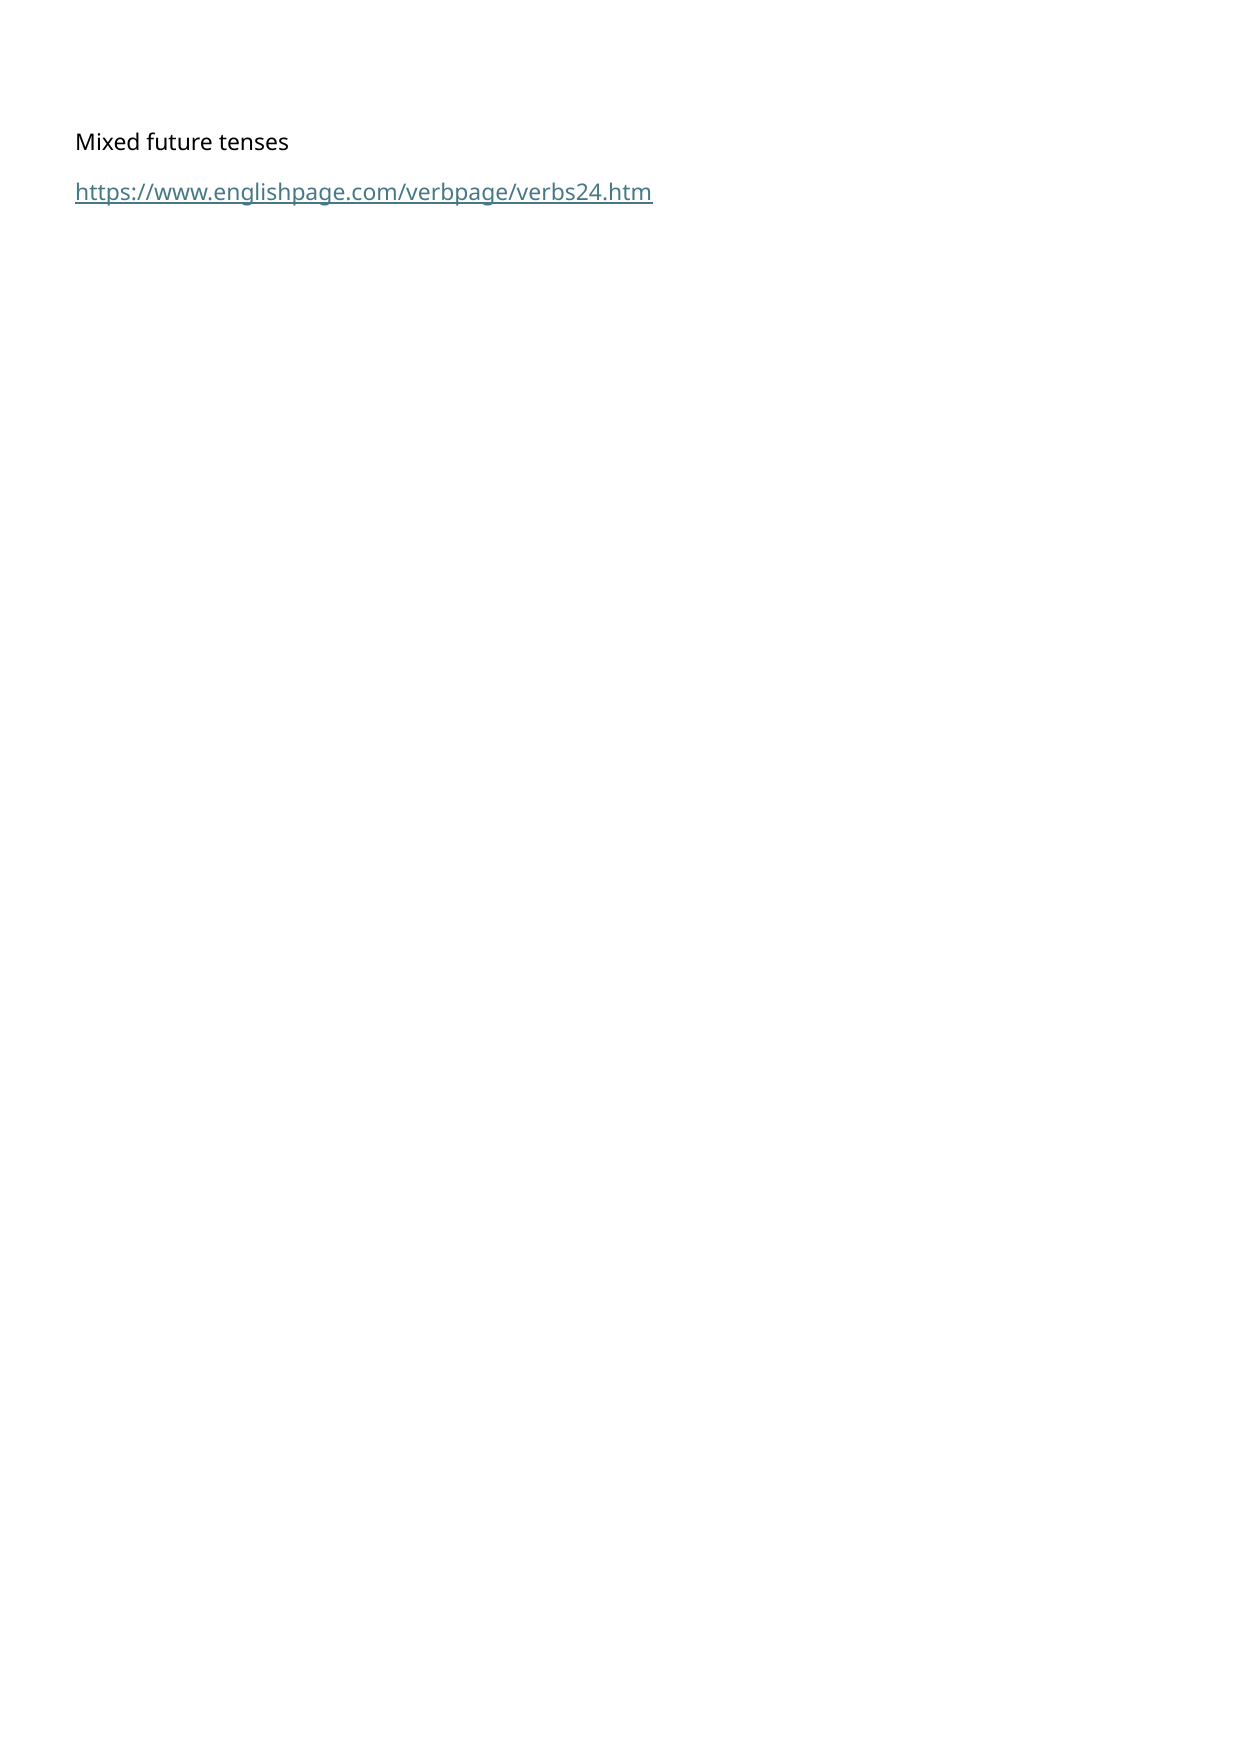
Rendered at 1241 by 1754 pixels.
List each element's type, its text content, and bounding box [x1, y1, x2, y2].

text https://www.englishpage.com/verbpage/verbs24.htm [75, 176, 1165, 207]
text Mixed future tenses [75, 125, 1165, 157]
